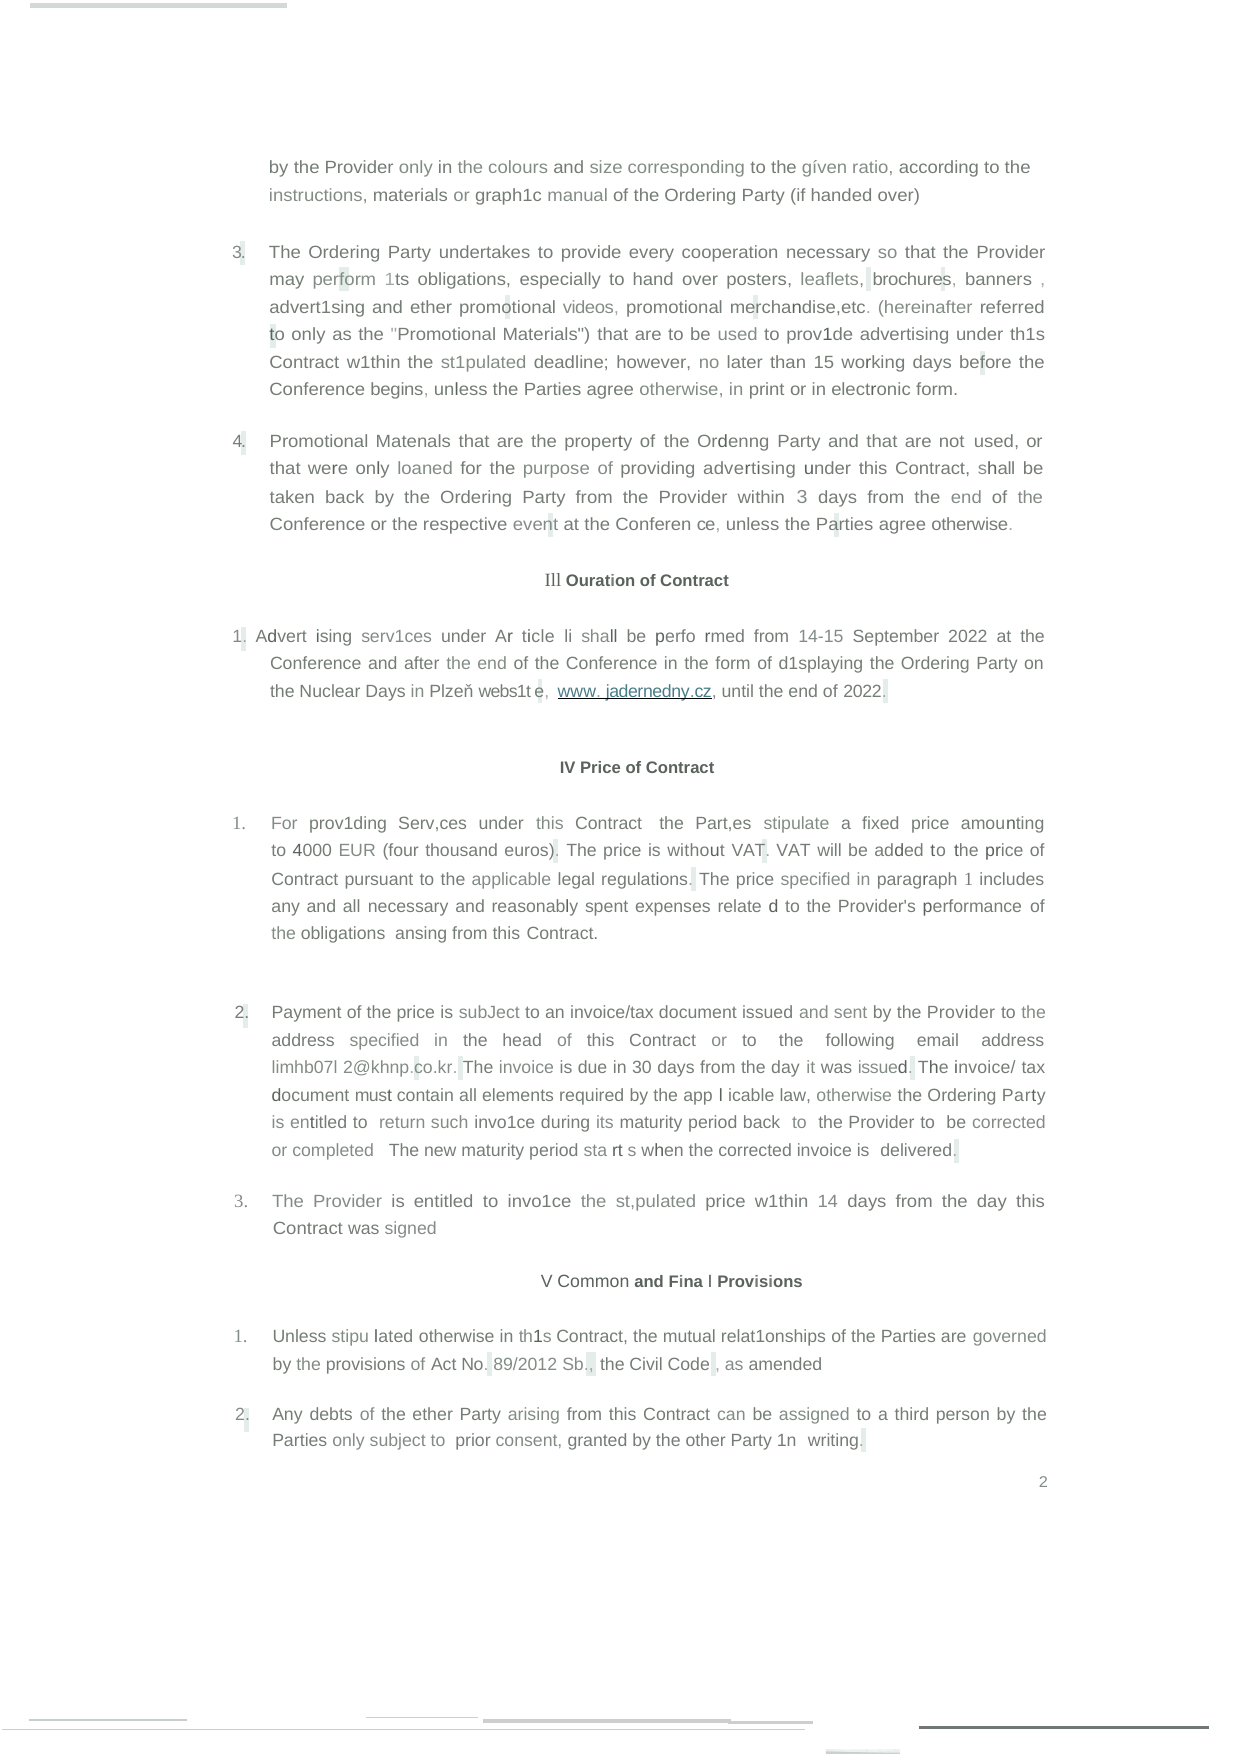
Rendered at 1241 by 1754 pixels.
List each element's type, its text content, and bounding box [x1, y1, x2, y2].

text by the Provider only in the colours and size corresponding to the gíven ratio, according to the instructions, materials or graph1c manual of the Ordering Party (if handed over) [269, 157, 1042, 205]
list The Ordering Party undertakes to provide every cooperation necessary so that the Provider may perform 1ts obligations, especially to hand over posters, leaflets, brochures, banners , advert1sing and ether promotional videos, promotional merchandise,etc. (hereinafter referred to only as the "Promotional Materials") that are to be used to prov1de advertising under th1s Contract w1thin the st1pulated deadline; however, no later than 15 working days before the Conference begins, unless the Parties agree otherwise, in print or in electronic form. [232, 241, 1045, 399]
list For prov1ding Serv,ces under this Contract the Part,es stipulate a fixed price amounting to 4000 EUR (four thousand euros). The price is without VAT. VAT will be added to the price of Contract pursuant to the applicable legal regulations. The price specified in paragraph 1 includes any and all necessary and reasonably spent expenses relate d to the Provider's performance of the obligations ansing from this Contract. [232, 812, 1044, 943]
text 2 [0, 1472, 1047, 1490]
list Unless stipu lated otherwise in th1s Contract, the mutual relat1onships of the Parties are governed by the provisions of Act No. 89/2012 Sb., the Civil Code , as amended [233, 1325, 1047, 1374]
text IV Price of Contract [469, 758, 805, 777]
list Any debts of the ether Party arising from this Contract can be assigned to a third person by the Parties only subject to prior consent, granted by the other Party 1n writing. [235, 1403, 1047, 1450]
picture [825, 1749, 900, 1754]
text V Common and Fina I Provisions [538, 1271, 805, 1291]
text Ill Ouration of Contract [468, 569, 805, 591]
list Payment of the price is subJect to an invoice/tax document issued and sent by the Provider to the address specified in the head of this Contract or to the following email address limhb07l 2@khnp.co.kr. The invoice is due in 30 days from the day it was issued. The invoice/ tax document must contain all elements required by the app l icable law, otherwise the Ordering Party is entitled to return such invo1ce during its maturity period back to the Provider to be corrected or completed The new maturity period sta rt s when the corrected invoice is delivered. [234, 1002, 1046, 1160]
text 1. Advert ising serv1ces under Ar ticle li shall be perfo rmed from 14-15 September 2022 at the Conference and after the end of the Conference in the form of d1splaying the Ordering Party on the Nuclear Days in Plzeň webs1t e, www. jadernedny.cz, until the end of 2022. [232, 625, 1045, 701]
list The Provider is entitled to invo1ce the st,pulated price w1thin 14 days from the day this Contract was signed [234, 1190, 1044, 1238]
list Promotional Matenals that are the property of the Ordenng Party and that are not used, or that were only loaned for the purpose of providing advertising under this Contract, shall be taken back by the Ordering Party from the Provider within 3 days from the end of the Conference or the respective event at the Conferen ce, unless the Parties agree otherwise. [232, 431, 1043, 534]
